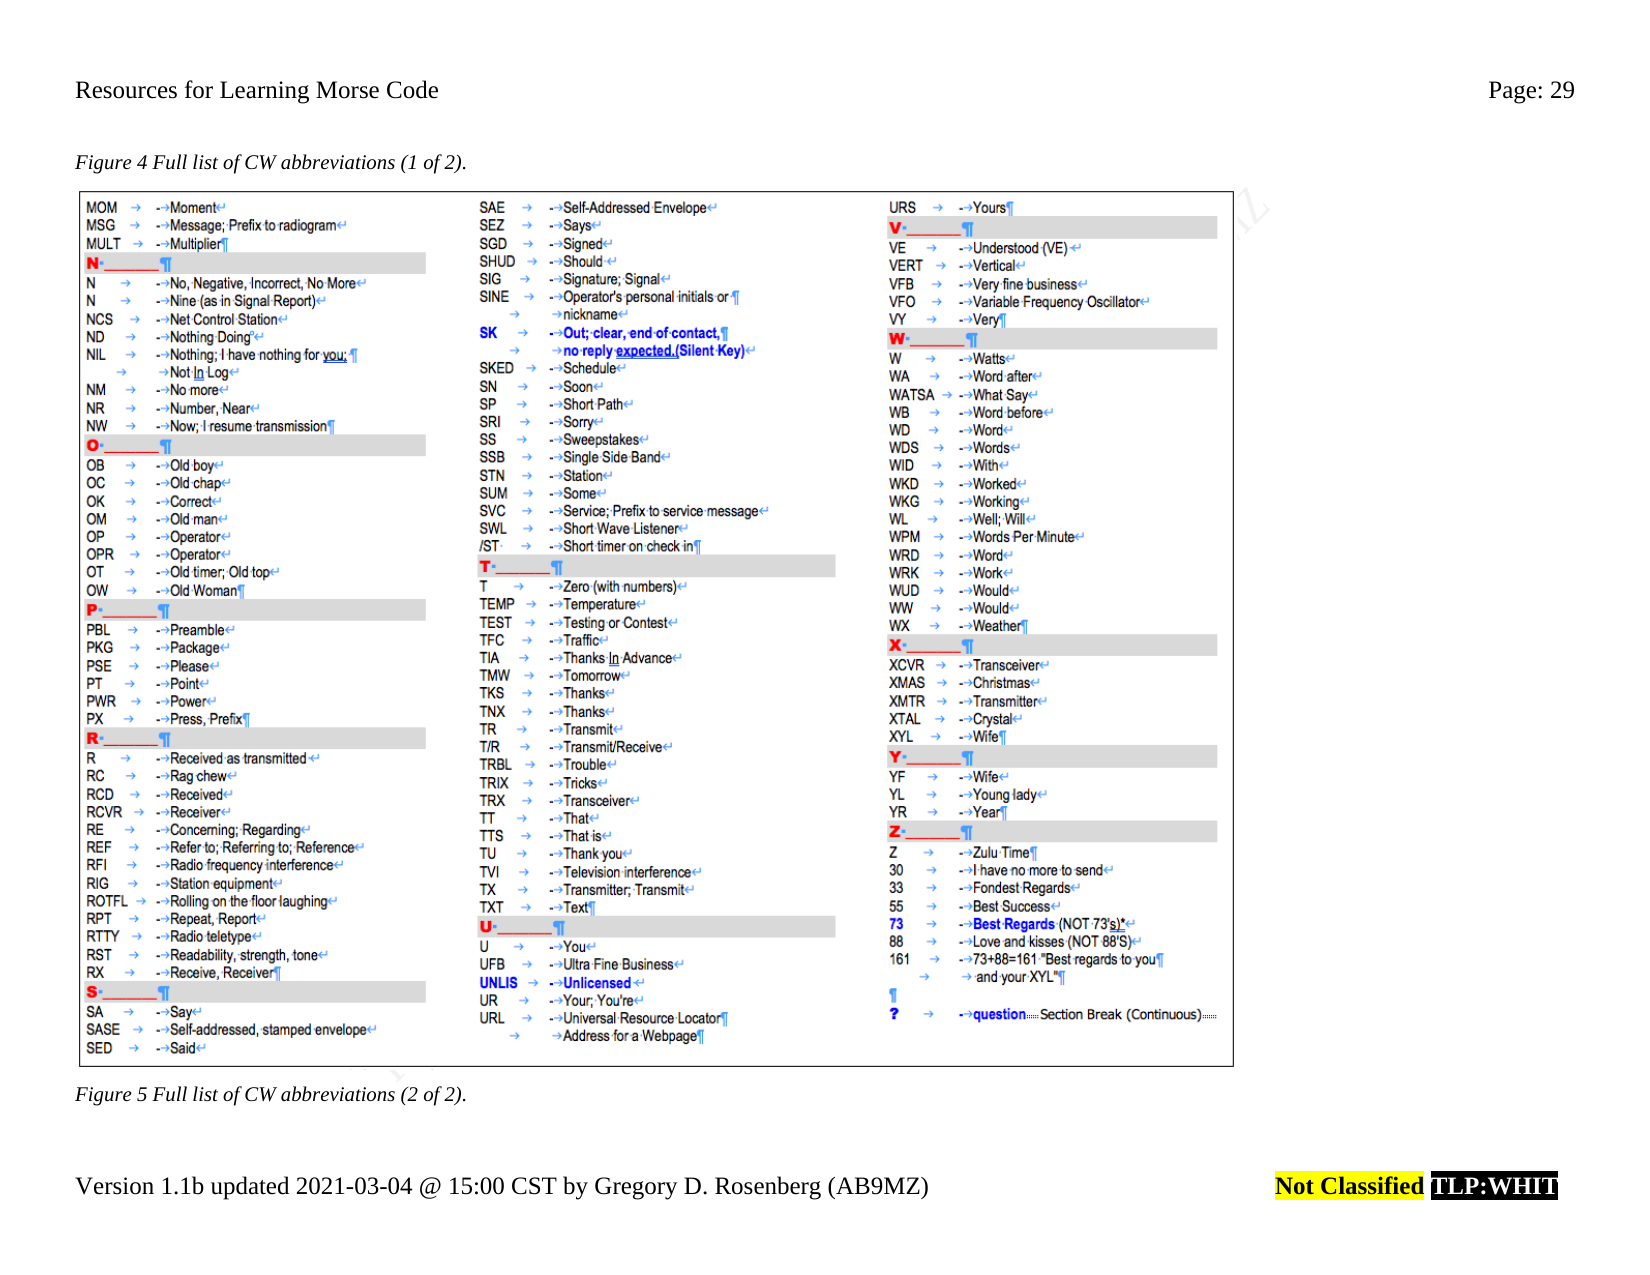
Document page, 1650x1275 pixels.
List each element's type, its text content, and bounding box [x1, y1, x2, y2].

picture [75, 186, 1238, 1070]
